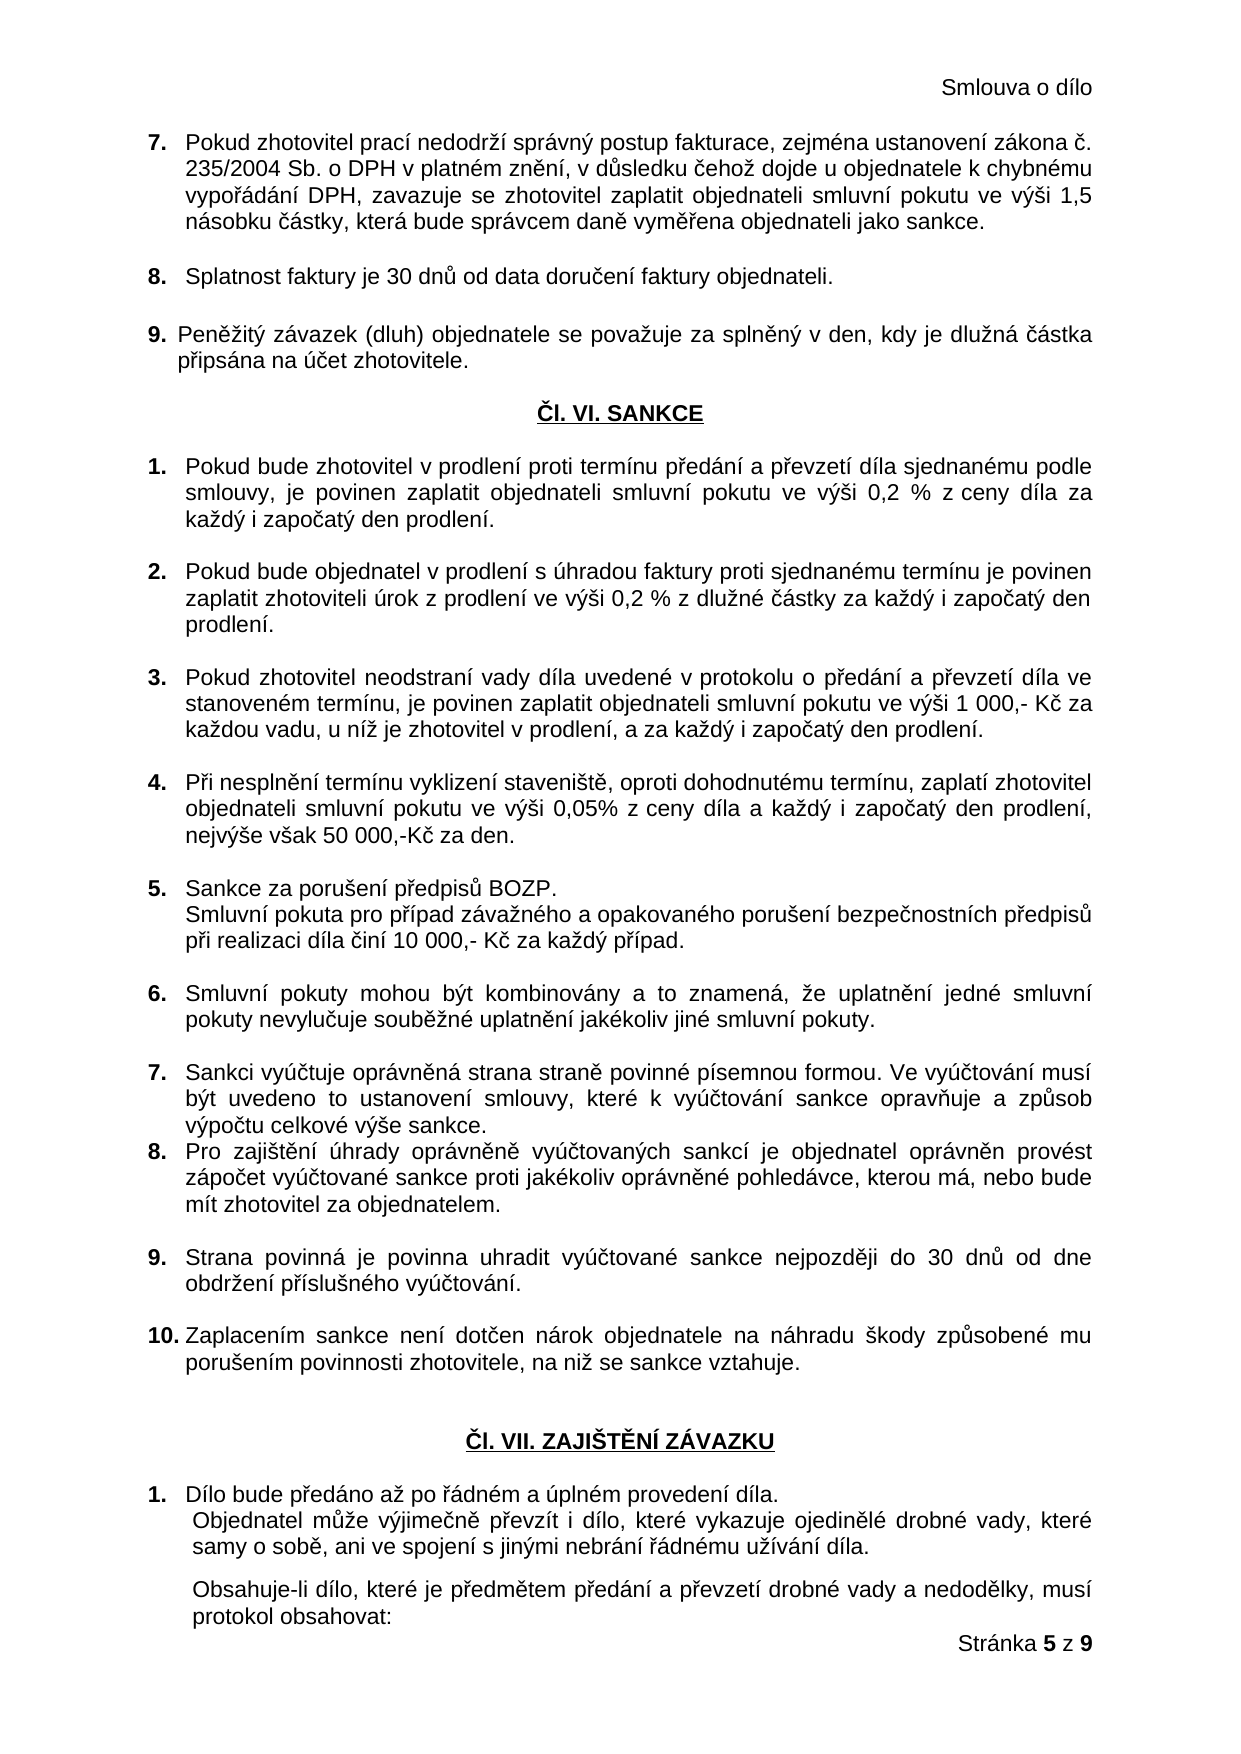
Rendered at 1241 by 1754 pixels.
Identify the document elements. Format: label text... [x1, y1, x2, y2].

list Pro zajištění úhrady oprávněně vyúčtovaných sankcí je objednatel oprávněn provést zápočet vyúčtované sankce proti jakékoliv oprávněné pohledávce, kterou má, nebo bude mít zhotovitel za objednatelem. [148, 1138, 1092, 1217]
list Smluvní pokuta pro případ závažného a opakovaného porušení bezpečnostních předpisů při realizaci díla činí 10 000,- Kč za každý případ. [185, 901, 1092, 953]
text Objednatel může výjimečně převzít i dílo, které vykazuje ojedinělé drobné vady, které samy o sobě, ani ve spojení s jinými nebrání řádnému užívání díla. [192, 1507, 1092, 1560]
list Sankce za porušení předpisů BOZP. [148, 874, 1092, 901]
list Pokud bude objednatel v prodlení s úhradou faktury proti sjednanému termínu je povinen zaplatit zhotoviteli úrok z prodlení ve výši 0,2 % z dlužné částky za každý i započatý den prodlení. [148, 558, 1092, 637]
list Pokud bude zhotovitel v prodlení proti termínu předání a převzetí díla sjednanému podle smlouvy, je povinen zaplatit objednateli smluvní pokutu ve výši 0,2 % z ceny díla za každý i započatý den prodlení. [148, 453, 1092, 532]
list Pokud zhotovitel neodstraní vady díla uvedené v protokolu o předání a převzetí díla ve stanoveném termínu, je povinen zaplatit objednateli smluvní pokutu ve výši 1 000,- Kč za každou vadu, u níž je zhotovitel v prodlení, a za každý i započatý den prodlení. [148, 664, 1092, 743]
text Čl. VII. ZAJIŠTĚNÍ ZÁVAZKU [148, 1428, 1092, 1454]
list Dílo bude předáno až po řádném a úplném provedení díla. [148, 1481, 1092, 1507]
list Sankci vyúčtuje oprávněná strana straně povinné písemnou formou. Ve vyúčtování musí být uvedeno to ustanovení smlouvy, které k vyúčtování sankce opravňuje a způsob výpočtu celkové výše sankce. [148, 1059, 1092, 1138]
text Čl. VI. SANKCE [148, 400, 1092, 426]
list Smluvní pokuty mohou být kombinovány a to znamená, že uplatnění jedné smluvní pokuty nevylučuje souběžné uplatnění jakékoliv jiné smluvní pokuty. [148, 980, 1092, 1033]
list Zaplacením sankce není dotčen nárok objednatele na náhradu škody způsobené mu porušením povinnosti zhotovitele, na niž se sankce vztahuje. [148, 1322, 1092, 1375]
text Obsahuje-li dílo, které je předmětem předání a převzetí drobné vady a nedodělky, musí protokol obsahovat: [192, 1576, 1092, 1629]
list Při nesplnění termínu vyklizení staveniště, oproti dohodnutému termínu, zaplatí zhotovitel objednateli smluvní pokutu ve výši 0,05% z ceny díla a každý i započatý den prodlení, nejvýše však 50 000,-Kč za den. [148, 769, 1092, 848]
list Peněžitý závazek (dluh) objednatele se považuje za splněný v den, kdy je dlužná částka připsána na účet zhotovitele. [148, 321, 1092, 374]
list Pokud zhotovitel prací nedodrží správný postup fakturace, zejména ustanovení zákona č. 235/2004 Sb. o DPH v platném znění, v důsledku čehož dojde u objednatele k chybnému vypořádání DPH, zavazuje se zhotovitel zaplatit objednateli smluvní pokutu ve výši 1,5 násobku částky, která bude správcem daně vyměřena objednateli jako sankce. [148, 129, 1092, 234]
list Strana povinná je povinna uhradit vyúčtované sankce nejpozději do 30 dnů od dne obdržení příslušného vyúčtování. [148, 1243, 1092, 1296]
list Splatnost faktury je 30 dnů od data doručení faktury objednateli. [148, 263, 1092, 289]
